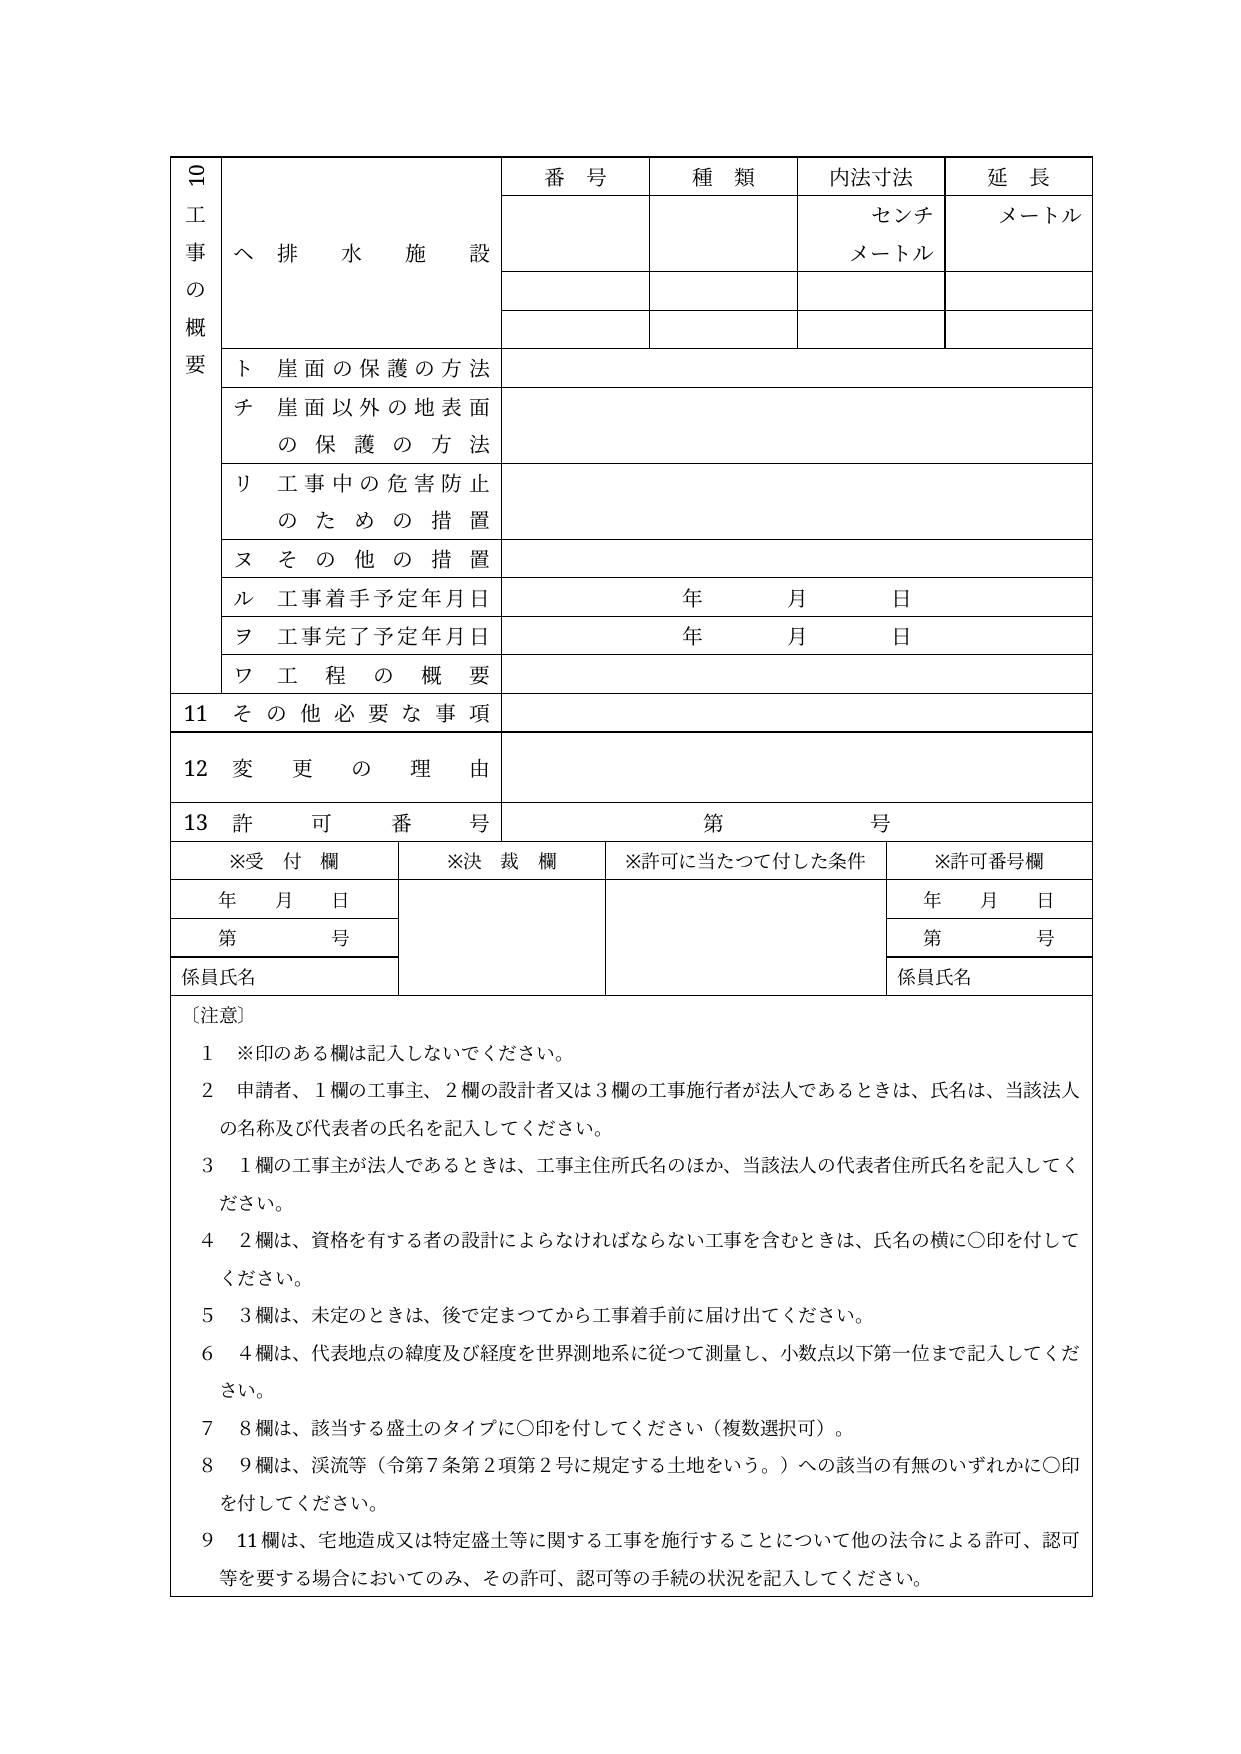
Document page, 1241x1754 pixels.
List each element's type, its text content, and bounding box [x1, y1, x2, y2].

table_cell リ [222, 464, 266, 539]
table_cell [502, 540, 1092, 577]
table_cell ヲ [222, 617, 266, 654]
table_cell [502, 272, 649, 309]
table_cell [502, 655, 1092, 693]
table_cell 年 月 日 [502, 578, 1092, 616]
table_cell ヘ [222, 158, 266, 348]
table_cell [606, 880, 886, 995]
table_cell センチ メートル [798, 196, 944, 271]
table_cell 崖面の保護の方法 [266, 349, 501, 387]
table_cell [650, 196, 797, 271]
table_cell ※許可に当たつて付した条件 [606, 842, 886, 879]
table_cell 第 号 [171, 919, 398, 956]
table_cell 変更の理由 [221, 733, 501, 802]
table_cell 〔注意〕 １ ※印のある欄は記入しないでください。 ２ 申請者、１欄の工事主、２欄の設計者又は３欄の工事施行者が法人であるときは、氏名は、当該法人の名称及び代表者の氏名を記入してください。 ３ １欄の工事主が法人であるときは、工事主住所氏名のほか、当該法人の代表者住所氏名を記入してください。 ４ ２欄は、資格を有する者の設計によらなければならない工事を含むときは、氏名の横に○印を付してください。 ５ ３欄は、未定のときは、後で定まつてから工事着手前に届け出てください。 ６ ４欄は、代表地点の緯度及び経度を世界測地系に従つて測量し、小数点以下第一位まで記入してください。 ７ ８欄は、該当する盛土のタイプに○印を付してください（複数選択可）。 ８ ９欄は、渓流等（令第７条第２項第２号に規定する土地をいう。）への該当の有無のいずれかに○印を付してください。 ９ 11欄は、宅地造成又は特定盛土等に関する工事を施行することについて他の法令による許可、認可等を要する場合においてのみ、その許可、認可等の手続の状況を記入してください。 [171, 996, 1092, 1596]
table_cell 崖面以外の地表面 の保護の方法 [266, 388, 501, 463]
table_cell チ [222, 388, 266, 463]
table_cell [399, 880, 605, 995]
table_cell 係員氏名 [887, 958, 1092, 995]
table_cell ト [222, 349, 266, 387]
table_cell 第 号 [502, 803, 1092, 841]
table_cell [502, 388, 1092, 463]
table_cell [946, 272, 1092, 309]
table_cell [946, 311, 1092, 348]
table_cell 工程の概要 [266, 655, 501, 693]
table_cell ※決 裁 欄 [399, 842, 605, 879]
table_cell 年 月 日 [887, 880, 1092, 918]
table_cell 係員氏名 [171, 958, 398, 995]
table_cell 許可番号 [221, 803, 501, 841]
table_cell 年 月 日 [171, 880, 398, 918]
table_cell 第 号 [887, 919, 1092, 956]
table_cell [650, 272, 797, 309]
table_cell 12 [171, 733, 221, 802]
table_cell 13 [171, 803, 221, 841]
table_cell [502, 196, 649, 271]
table_cell [502, 733, 1092, 802]
table_cell [650, 311, 797, 348]
table_cell 内法寸法 [798, 158, 944, 195]
table_cell ヌ [222, 540, 266, 577]
table_cell [502, 311, 649, 348]
table_cell 種 類 [650, 158, 797, 195]
table_cell 年 月 日 [502, 617, 1092, 654]
table_cell ワ [222, 655, 266, 693]
table_cell 排水施設 [266, 158, 501, 348]
table_cell 延 長 [946, 158, 1092, 195]
table_cell 番 号 [502, 158, 649, 195]
table_cell 工事着手予定年月日 [266, 578, 501, 616]
table_cell メートル [946, 196, 1092, 271]
table_cell ※受 付 欄 [171, 842, 398, 879]
table_cell [798, 272, 944, 309]
table_cell ル [222, 578, 266, 616]
table_cell 工事中の危害防止 のための措置 [266, 464, 501, 539]
table_cell [502, 464, 1092, 539]
table_cell [798, 311, 944, 348]
table_cell その他必要な事項 [221, 694, 501, 731]
table_cell 工事完了予定年月日 [266, 617, 501, 654]
table_cell 11 [171, 694, 221, 731]
table_cell その他の措置 [266, 540, 501, 577]
table_cell [502, 694, 1092, 731]
table_cell [502, 349, 1092, 387]
table_cell ※許可番号欄 [887, 842, 1092, 879]
